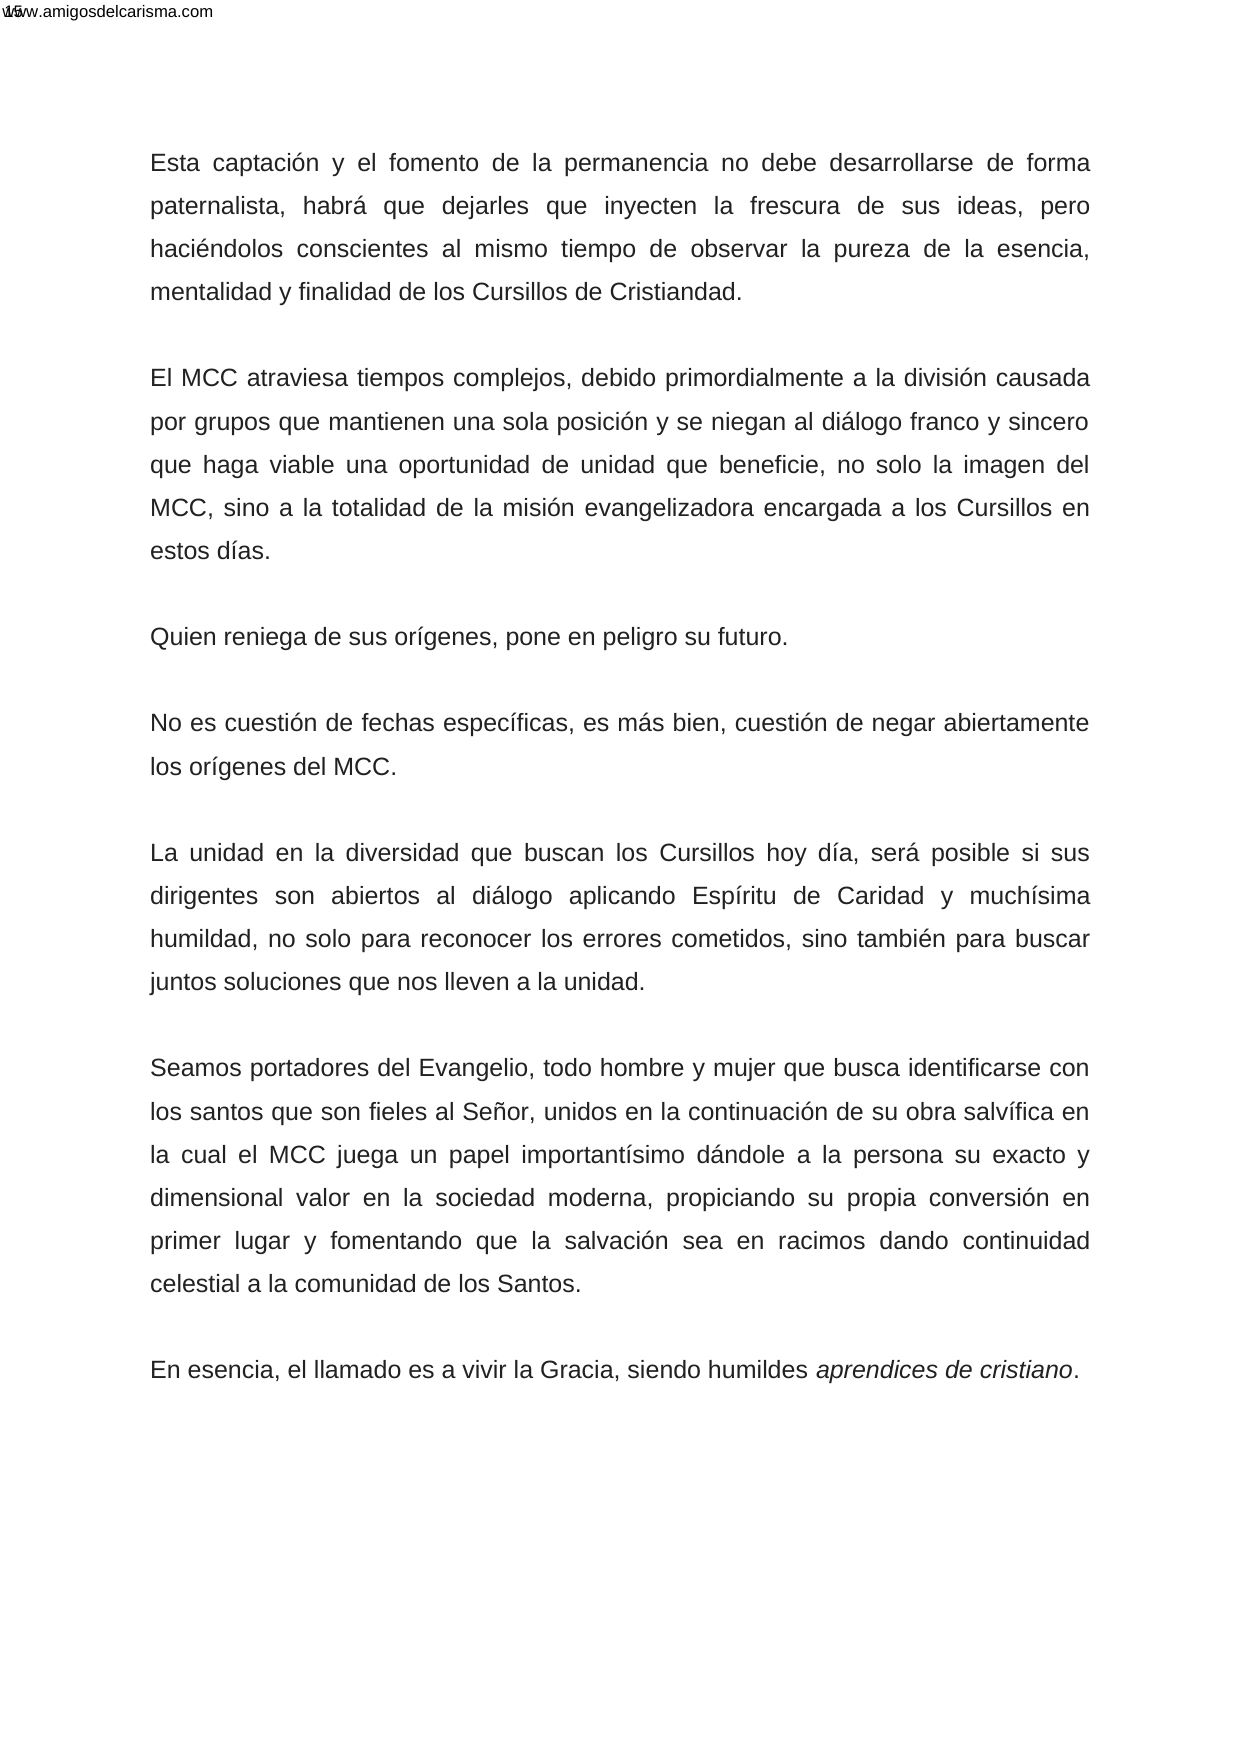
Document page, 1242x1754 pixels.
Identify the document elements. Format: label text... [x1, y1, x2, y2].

text Quien reniega de sus orígenes, pone en peligro su futuro. [150, 622, 1104, 651]
text En esencia, el llamado es a vivir la Gracia, siendo humildes aprendices de cristiano. [150, 1355, 1104, 1384]
text La unidad en la diversidad que buscan los Cursillos hoy día, será posible si sus dirigentes son abiertos al diálogo aplicando Espíritu de Caridad y muchísima humildad, no solo para reconocer los errores cometidos, sino también para buscar juntos soluciones que nos lleven a la unidad. [150, 838, 1092, 996]
text El MCC atraviesa tiempos complejos, debido primordialmente a la división causada por grupos que mantienen una sola posición y se niegan al diálogo franco y sincero que haga viable una oportunidad de unidad que beneficie, no solo la imagen del MCC, sino a la totalidad de la misión evangelizadora encargada a los Cursillos en estos días. [150, 363, 1092, 564]
text No es cuestión de fechas específicas, es más bien, cuestión de negar abiertamente los orígenes del MCC. [150, 708, 1091, 780]
text Esta captación y el fomento de la permanencia no debe desarrollarse de forma paternalista, habrá que dejarles que inyecten la frescura de sus ideas, pero haciéndolos conscientes al mismo tiempo de observar la pureza de la esencia, mentalidad y finalidad de los Cursillos de Cristiandad. [150, 148, 1092, 306]
text Seamos portadores del Evangelio, todo hombre y mujer que busca identificarse con los santos que son fieles al Señor, unidos en la continuación de su obra salvífica en la cual el MCC juega un papel importantísimo dándole a la persona su exacto y dimensional valor en la sociedad moderna, propiciando su propia conversión en primer lugar y fomentando que la salvación sea en racimos dando continuidad celestial a la comunidad de los Santos. [150, 1053, 1092, 1298]
